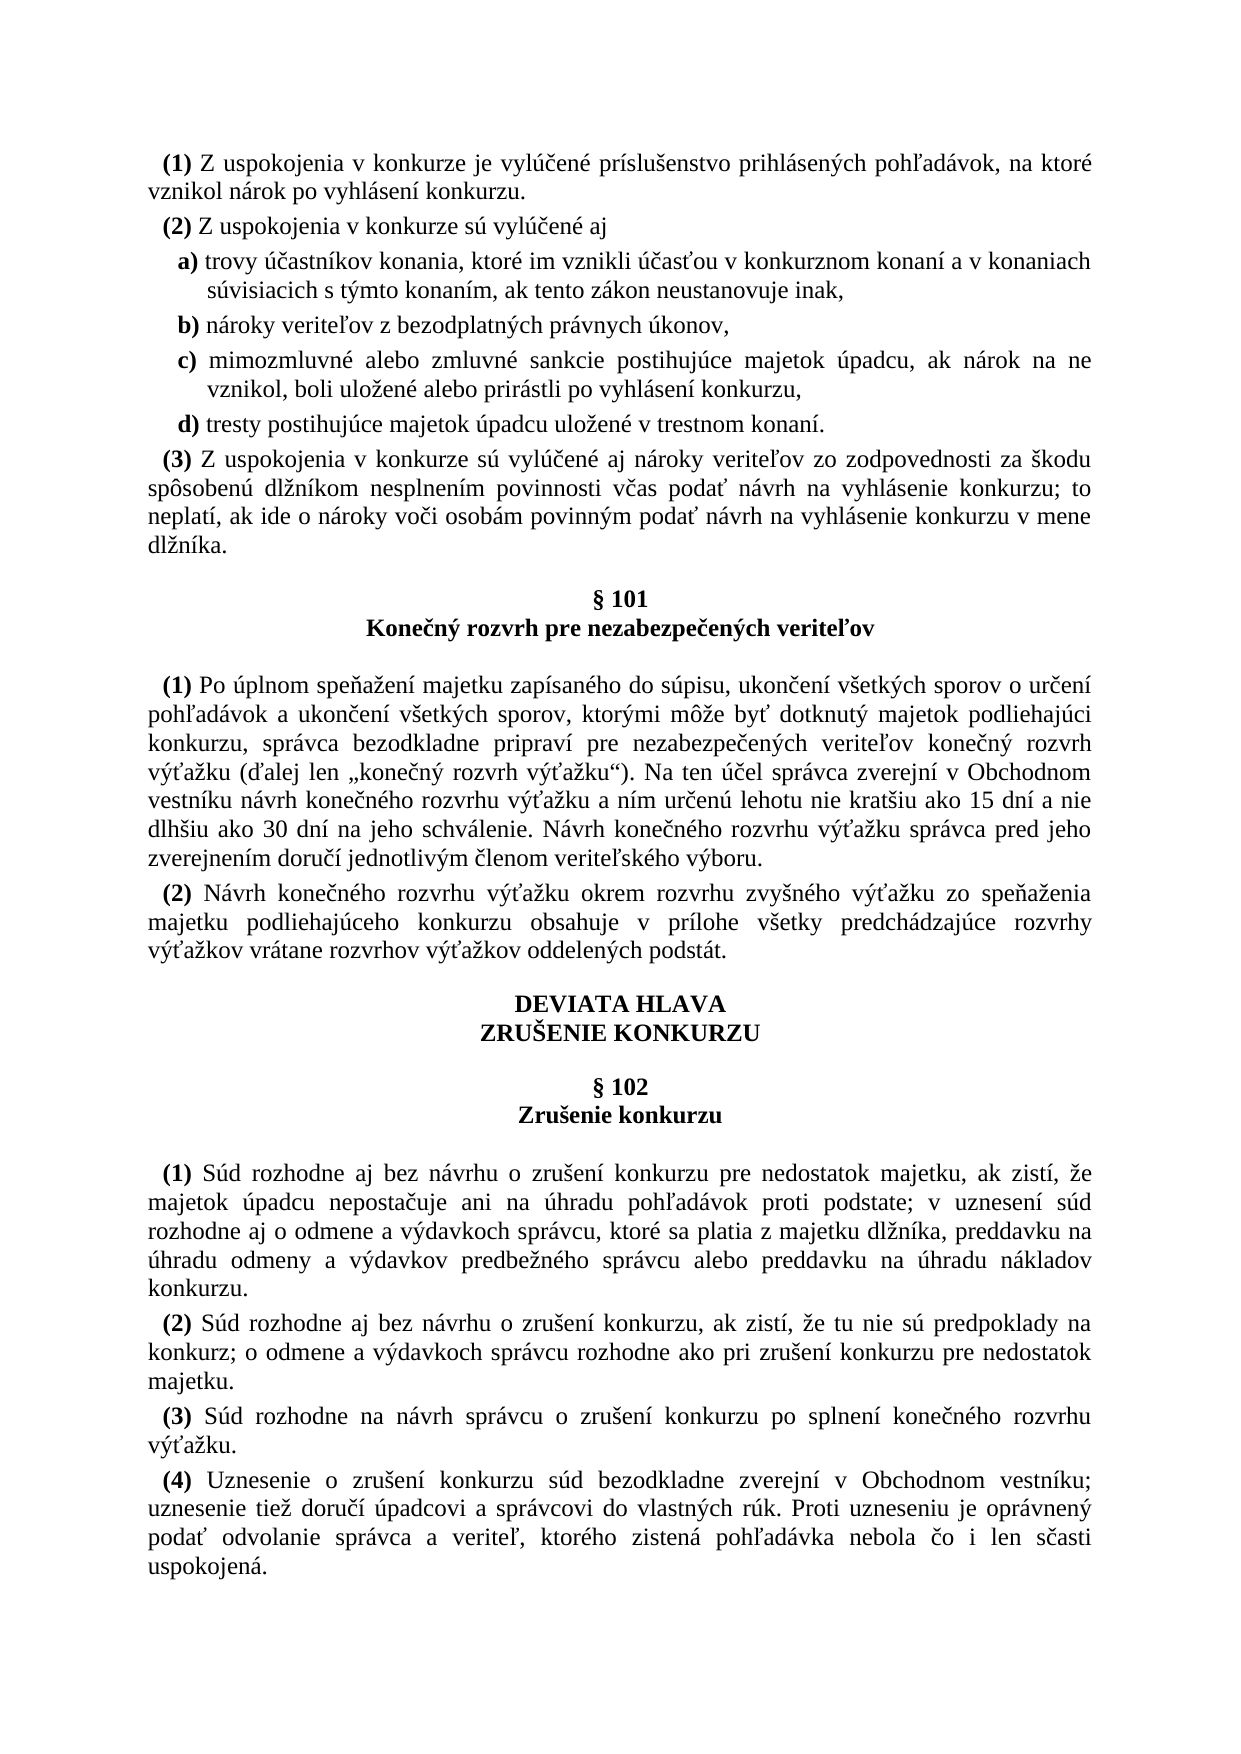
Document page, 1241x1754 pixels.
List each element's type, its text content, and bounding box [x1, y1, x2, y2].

text (4) Uznesenie o zrušení konkurzu súd bezodkladne zverejní v Obchodnom vestníku; uznesenie tiež doručí úpadcovi a správcovi do vlastných rúk. Proti uzneseniu je oprávnený podať odvolanie správca a veriteľ, ktorého zistená pohľadávka nebola čo i len sčasti uspokojená. [148, 1465, 1093, 1580]
text a) trovy účastníkov konania, ktoré im vznikli účasťou v konkurznom konaní a v konaniach súvisiacich s týmto konaním, ak tento zákon neustanovuje inak, [177, 246, 1093, 304]
text DEVIATA HLAVA ZRUŠENIE KONKURZU [148, 989, 1093, 1047]
text § 102 Zrušenie konkurzu [148, 1072, 1093, 1129]
text d) tresty postihujúce majetok úpadcu uložené v trestnom konaní. [177, 409, 1093, 438]
text (3) Z uspokojenia v konkurze sú vylúčené aj nároky veriteľov zo zodpovednosti za škodu spôsobenú dlžníkom nesplnením povinnosti včas podať návrh na vyhlásenie konkurzu; to neplatí, ak ide o nároky voči osobám povinným podať návrh na vyhlásenie konkurzu v mene dlžníka. [148, 444, 1093, 559]
text (1) Súd rozhodne aj bez návrhu o zrušení konkurzu pre nedostatok majetku, ak zistí, že majetok úpadcu nepostačuje ani na úhradu pohľadávok proti podstate; v uznesení súd rozhodne aj o odmene a výdavkoch správcu, ktoré sa platia z majetku dlžníka, preddavku na úhradu odmeny a výdavkov predbežného správcu alebo preddavku na úhradu nákladov konkurzu. [148, 1158, 1093, 1302]
text b) nároky veriteľov z bezodplatných právnych úkonov, [177, 310, 1093, 339]
text (3) Súd rozhodne na návrh správcu o zrušení konkurzu po splnení konečného rozvrhu výťažku. [148, 1401, 1093, 1458]
text (2) Súd rozhodne aj bez návrhu o zrušení konkurzu, ak zistí, že tu nie sú predpoklady na konkurz; o odmene a výdavkoch správcu rozhodne ako pri zrušení konkurzu pre nedostatok majetku. [148, 1308, 1093, 1395]
text (1) Z uspokojenia v konkurze je vylúčené príslušenstvo prihlásených pohľadávok, na ktoré vznikol nárok po vyhlásení konkurzu. [148, 148, 1093, 205]
text (1) Po úplnom speňažení majetku zapísaného do súpisu, ukončení všetkých sporov o určení pohľadávok a ukončení všetkých sporov, ktorými môže byť dotknutý majetok podliehajúci konkurzu, správca bezodkladne pripraví pre nezabezpečených veriteľov konečný rozvrh výťažku (ďalej len „konečný rozvrh výťažku“). Na ten účel správca zverejní v Obchodnom vestníku návrh konečného rozvrhu výťažku a ním určenú lehotu nie kratšiu ako 15 dní a nie dlhšiu ako 30 dní na jeho schválenie. Návrh konečného rozvrhu výťažku správca pred jeho zverejnením doručí jednotlivým členom veriteľského výboru. [148, 671, 1093, 872]
text § 101 Konečný rozvrh pre nezabezpečených veriteľov [148, 584, 1093, 641]
text (2) Návrh konečného rozvrhu výťažku okrem rozvrhu zvyšného výťažku zo speňaženia majetku podliehajúceho konkurzu obsahuje v prílohe všetky predchádzajúce rozvrhy výťažkov vrátane rozvrhov výťažkov oddelených podstát. [148, 878, 1093, 964]
text c) mimozmluvné alebo zmluvné sankcie postihujúce majetok úpadcu, ak nárok na ne vznikol, boli uložené alebo prirástli po vyhlásení konkurzu, [177, 345, 1093, 403]
text (2) Z uspokojenia v konkurze sú vylúčené aj [148, 211, 1093, 240]
